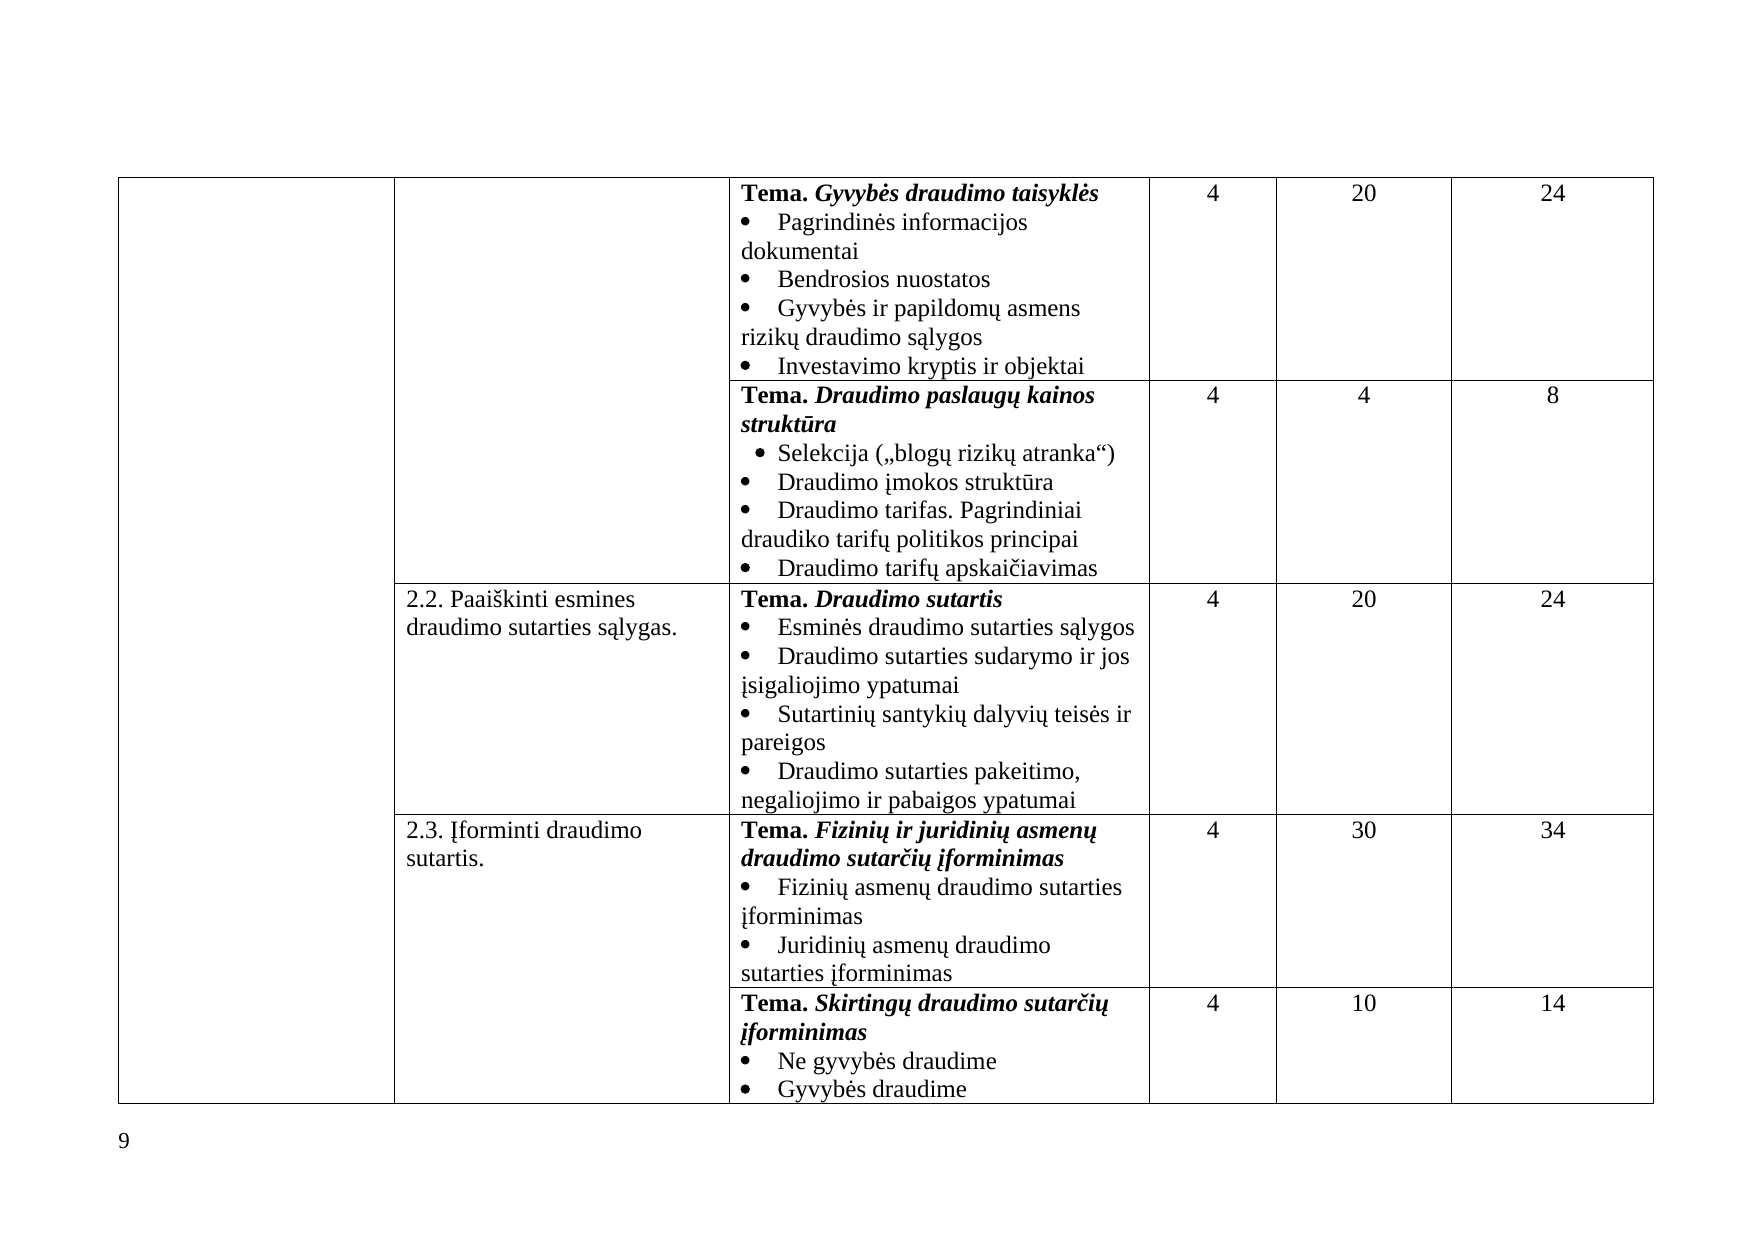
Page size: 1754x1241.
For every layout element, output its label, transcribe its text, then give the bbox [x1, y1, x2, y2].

table_cell 4 [1277, 381, 1451, 583]
table_cell 4 [1150, 584, 1276, 814]
table_cell 30 [1277, 815, 1451, 987]
table_cell 24 [1452, 584, 1653, 814]
table_cell 20 [1277, 178, 1451, 379]
table_cell 4 [1150, 178, 1276, 379]
table_cell Tema. Draudimo paslaugų kainos struktūra Selekcija („blogų rizikų atranka“) Draudimo įmokos struktūra Draudimo tarifas. Pagrindiniai draudiko tarifų politikos principai Draudimo tarifų apskaičiavimas [730, 381, 1149, 583]
table_cell Tema. Gyvybės draudimo taisyklės Pagrindinės informacijos dokumentai Bendrosios nuostatos Gyvybės ir papildomų asmens rizikų draudimo sąlygos Investavimo kryptis ir objektai [730, 178, 1149, 379]
table_cell 20 [1277, 584, 1451, 814]
table_cell 2.3. Įforminti draudimo sutartis. [395, 815, 729, 1103]
table_cell Tema. Skirtingų draudimo sutarčių įforminimas Ne gyvybės draudime Gyvybės draudime [730, 988, 1149, 1103]
table_cell 10 [1277, 988, 1451, 1103]
table_cell 34 [1452, 815, 1653, 987]
table_cell Tema. Fizinių ir juridinių asmenų draudimo sutarčių įforminimas Fizinių asmenų draudimo sutarties įforminimas Juridinių asmenų draudimo sutarties įforminimas [730, 815, 1149, 987]
table_cell Tema. Draudimo sutartis Esminės draudimo sutarties sąlygos Draudimo sutarties sudarymo ir jos įsigaliojimo ypatumai Sutartinių santykių dalyvių teisės ir pareigos Draudimo sutarties pakeitimo, negaliojimo ir pabaigos ypatumai [730, 584, 1149, 814]
table_cell 4 [1150, 988, 1276, 1103]
table_cell 4 [1150, 381, 1276, 583]
table_cell 14 [1452, 988, 1653, 1103]
table_cell 2.2. Paaiškinti esmines draudimo sutarties sąlygas. [395, 584, 729, 814]
table_cell 4 [1150, 815, 1276, 987]
table_cell 8 [1452, 381, 1653, 583]
table_cell 24 [1452, 178, 1653, 379]
